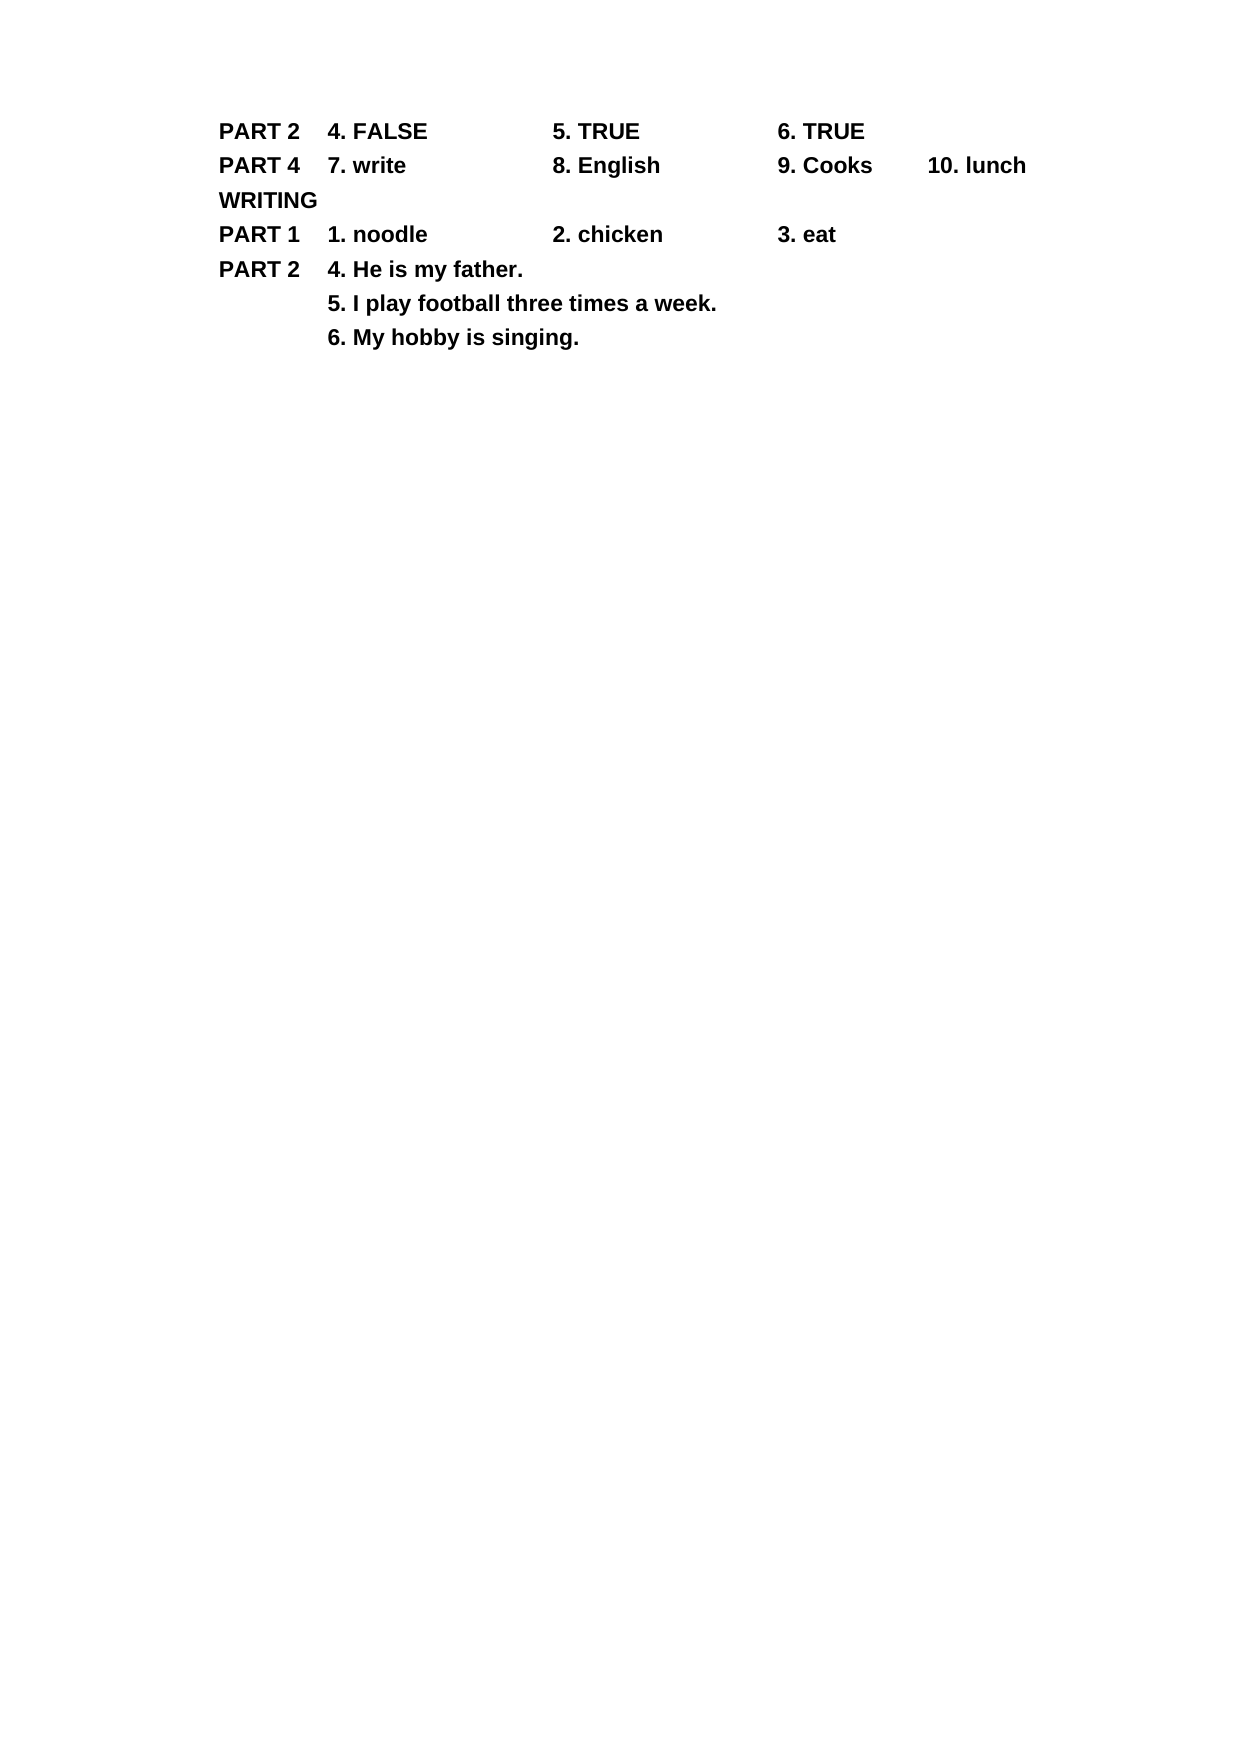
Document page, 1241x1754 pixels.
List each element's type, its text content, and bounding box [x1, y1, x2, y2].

text WRITING [177, 187, 1122, 213]
text 5. I play football three times a week. [177, 290, 1122, 316]
text PART 2 4. FALSE 5. TRUE 6. TRUE [177, 118, 1122, 144]
text PART 4 7. write 8. English 9. Cooks 10. lunch [177, 152, 1122, 179]
text 6. My hobby is singing. [177, 324, 1122, 351]
text PART 2 4. He is my father. [177, 256, 1122, 282]
text PART 1 1. noodle 2. chicken 3. eat [177, 221, 1122, 248]
